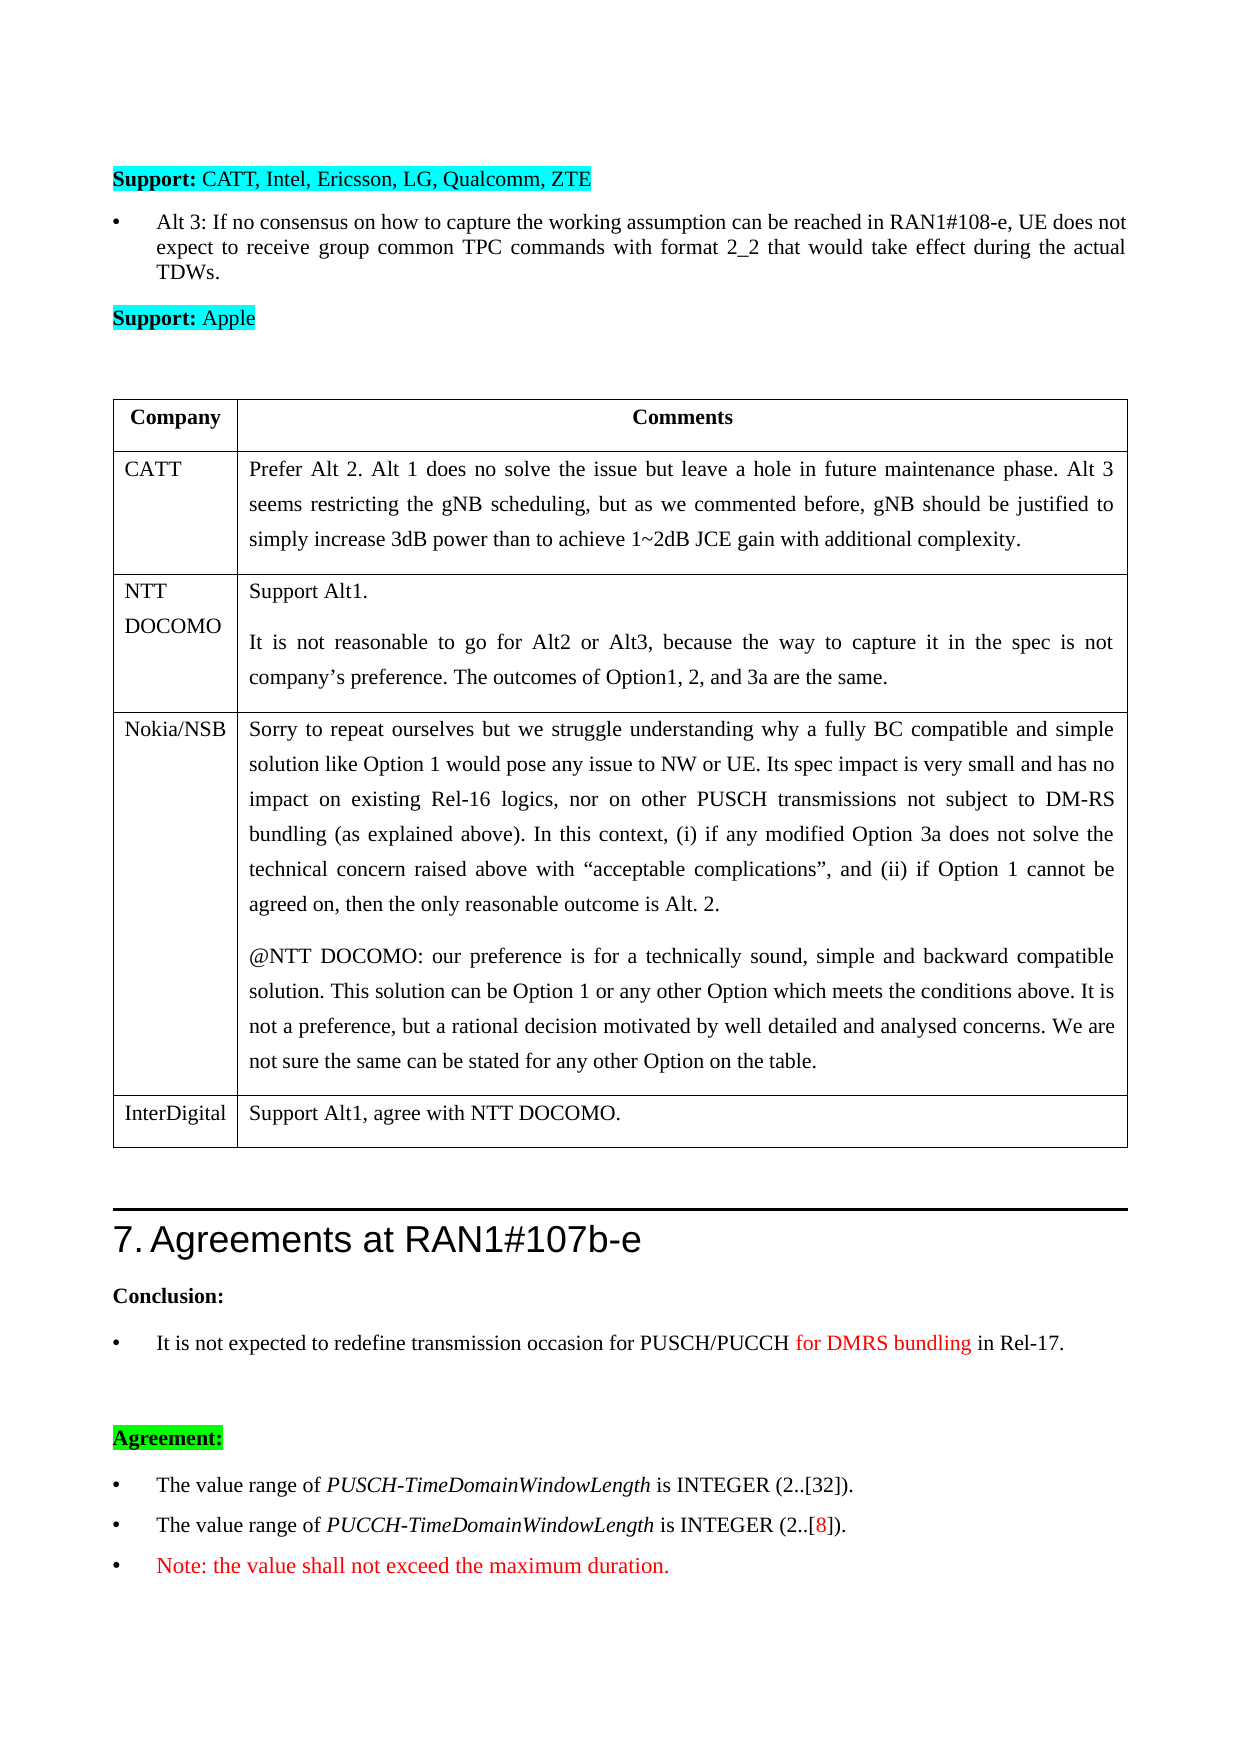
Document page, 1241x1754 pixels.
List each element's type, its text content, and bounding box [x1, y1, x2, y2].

list Note: the value shall not exceed the maximum duration. [112, 1552, 1128, 1578]
table_cell CATT [114, 452, 237, 573]
table_cell Support Alt1. It is not reasonable to go for Alt2 or Alt3, because the way to capture it in the spec is not company’s preference. The outcomes of Option1, 2, and 3a are the same. [238, 575, 1127, 712]
table_cell NTT DOCOMO [114, 575, 237, 712]
list Agreements at RAN1#107b-e [112, 1209, 1128, 1260]
text Conclusion: [112, 1279, 1128, 1312]
text Support: Apple [112, 301, 1128, 333]
table_cell Nokia/NSB [114, 713, 237, 1095]
table_cell Sorry to repeat ourselves but we struggle understanding why a fully BC compatible and simple solution like Option 1 would pose any issue to NW or UE. Its spec impact is very small and has no impact on existing Rel-16 logics, nor on other PUSCH transmissions not subject to DM-RS bundling (as explained above). In this context, (i) if any modified Option 3a does not solve the technical concern raised above with “acceptable complications”, and (ii) if Option 1 cannot be agreed on, then the only reasonable outcome is Alt. 2. @NTT DOCOMO: our preference is for a technically sound, simple and backward compatible solution. This solution can be Option 1 or any other Option which meets the conditions above. It is not a preference, but a rational decision motivated by well detailed and analysed concerns. We are not sure the same can be stated for any other Option on the table. [238, 713, 1127, 1095]
table_cell InterDigital [114, 1096, 237, 1147]
text Agreement: [112, 1421, 1128, 1454]
list The value range of PUCCH-TimeDomainWindowLength is INTEGER (2..[8]). [112, 1512, 1128, 1537]
table_header Company [114, 400, 237, 451]
list Alt 3: If no consensus on how to capture the working assumption can be reached in RAN1#108-e, UE does not expect to receive group common TPC commands with format 2_2 that would take effect during the actual TDWs. [112, 209, 1128, 284]
list It is not expected to redefine transmission occasion for PUSCH/PUCCH for DMRS bundling in Rel-17. [112, 1330, 1128, 1356]
table_header Comments [238, 400, 1127, 451]
text Support: CATT, Intel, Ericsson, LG, Qualcomm, ZTE [112, 162, 1128, 194]
table_cell Prefer Alt 2. Alt 1 does no solve the issue but leave a hole in future maintenance phase. Alt 3 seems restricting the gNB scheduling, but as we commented before, gNB should be justified to simply increase 3dB power than to achieve 1~2dB JCE gain with additional complexity. [238, 452, 1127, 573]
list The value range of PUSCH-TimeDomainWindowLength is INTEGER (2..[32]). [112, 1472, 1128, 1498]
table_cell Support Alt1, agree with NTT DOCOMO. [238, 1096, 1127, 1147]
